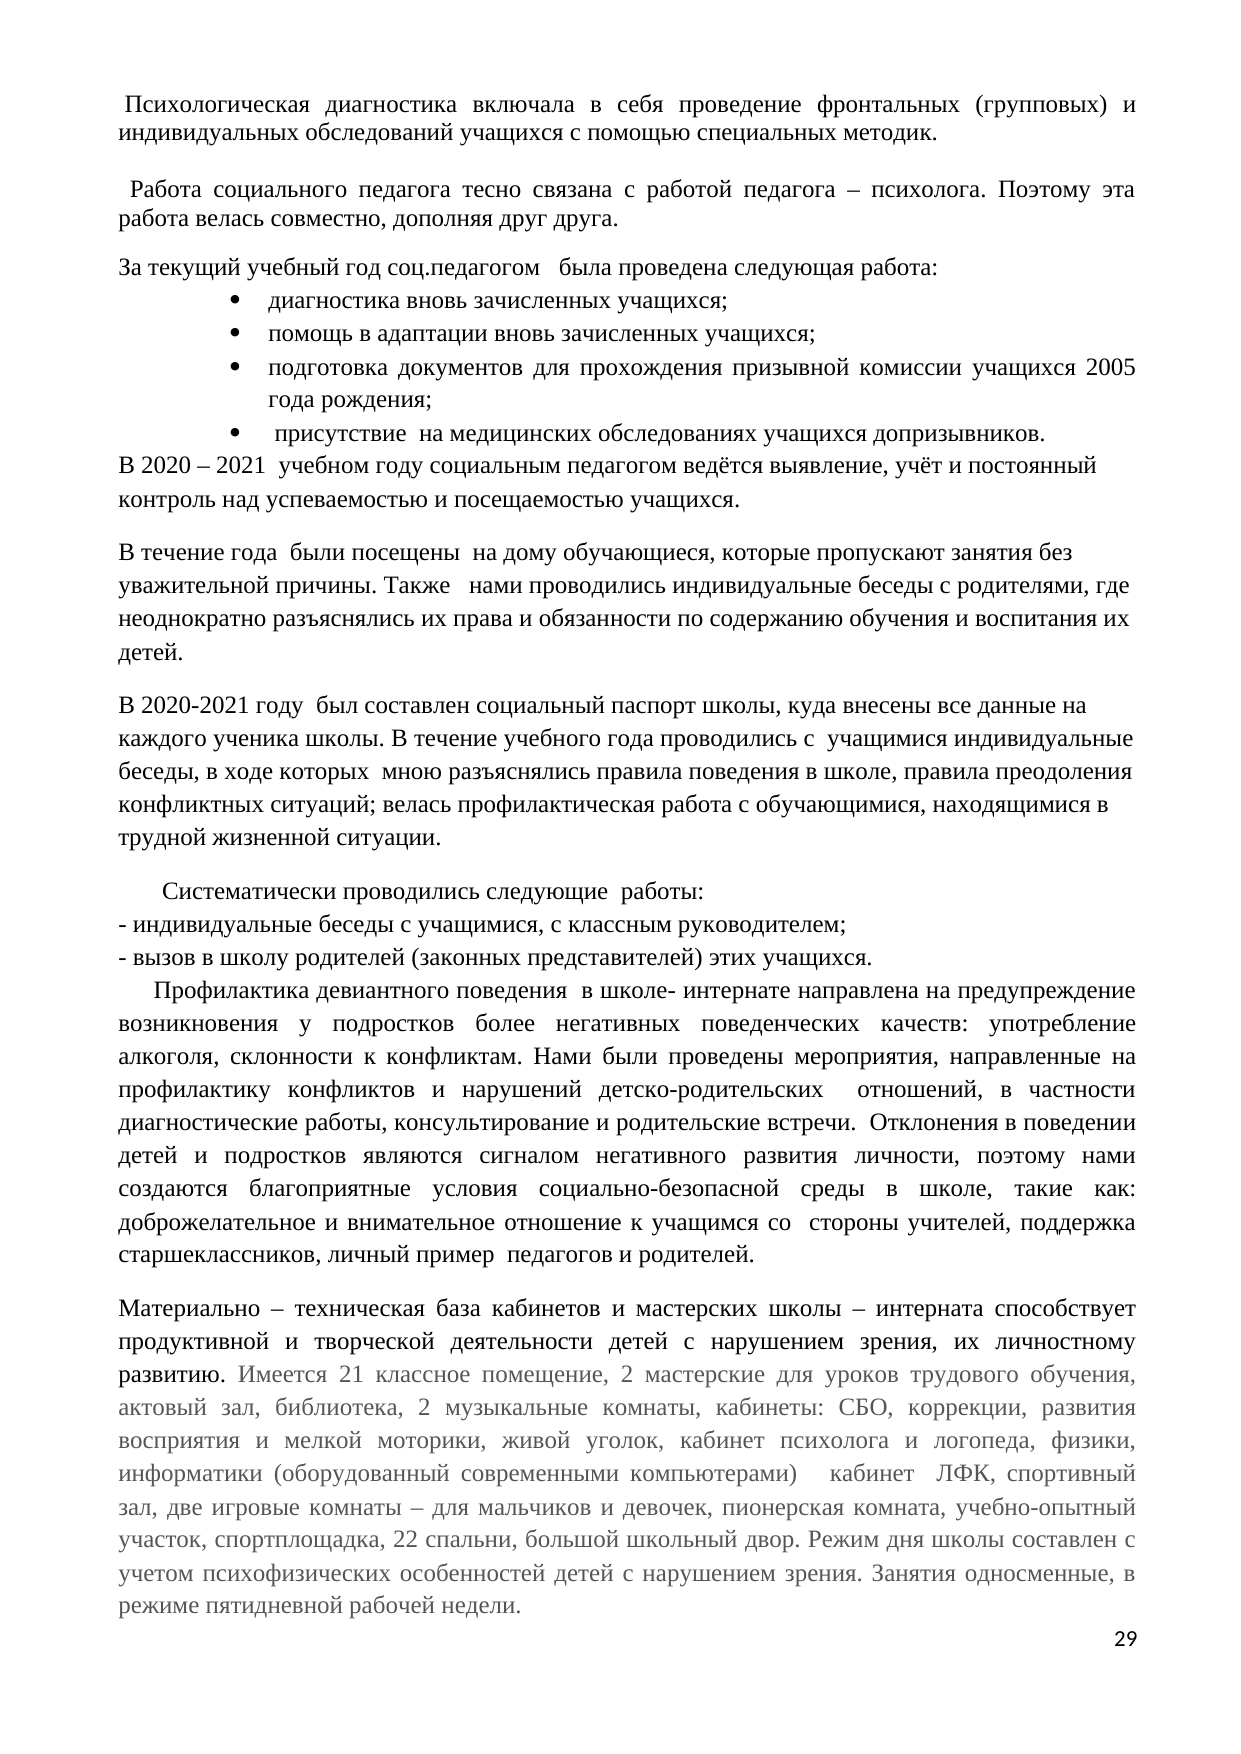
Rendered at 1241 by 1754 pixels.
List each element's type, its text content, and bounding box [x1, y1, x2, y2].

text Психологическая диагностика включала в себя проведение фронтальных (групповых) и индивидуальных обследований учащихся с помощью специальных методик. [118, 89, 1137, 146]
text В 2020 – 2021 учебном году социальным педагогом ведётся выявление, учёт и постоянный контроль над успеваемостью и посещаемостью учащихся. [118, 451, 1137, 512]
text Материально – техническая база кабинетов и мастерских школы – интерната способствует продуктивной и творческой деятельности детей с нарушением зрения, их личностному развитию. Имеется 21 классное помещение, 2 мастерские для уроков трудового обучения, актовый зал, библиотека, 2 музыкальные комнаты, кабинеты: СБО, коррекции, развития восприятия и мелкой моторики, живой уголок, кабинет психолога и логопеда, физики, информатики (оборудованный современными компьютерами) кабинет ЛФК, спортивный зал, две игровые комнаты – для мальчиков и девочек, пионерская комната, учебно-опытный участок, спортплощадка, 22 спальни, большой школьный двор. Режим дня школы составлен с учетом психофизических особенностей детей с нарушением зрения. Занятия односменные, в режиме пятидневной рабочей недели. [118, 1293, 1137, 1619]
text - индивидуальные беседы с учащимися, с классным руководителем; [118, 909, 1137, 938]
list диагностика вновь зачисленных учащихся; [231, 286, 1137, 314]
list подготовка документов для прохождения призывной комиссии учащихся 2005 года рождения; [231, 352, 1137, 413]
text В 2020-2021 году был составлен социальный паспорт школы, куда внесены все данные на каждого ученика школы. В течение учебного года проводились с учащимися индивидуальные беседы, в ходе которых мною разъяснялись правила поведения в школе, правила преодоления конфликтных ситуаций; велась профилактическая работа с обучающимися, находящимися в трудной жизненной ситуации. [118, 690, 1137, 851]
list помощь в адаптации вновь зачисленных учащихся; [231, 318, 1137, 347]
text - вызов в школу родителей (законных представителей) этих учащихся. [118, 942, 1137, 971]
list присутствие на медицинских обследованиях учащихся допризывников. [231, 418, 1137, 446]
text Систематически проводились следующие работы: [118, 876, 1137, 905]
text За текущий учебный год соц.педагогом была проведена следующая работа: [118, 252, 1137, 281]
text Профилактика девиантного поведения в школе- интернате направлена на предупреждение возникновения у подростков более негативных поведенческих качеств: употребление алкоголя, склонности к конфликтам. Нами были проведены мероприятия, направленные на профилактику конфликтов и нарушений детско-родительских отношений, в частности диагностические работы, консультирование и родительские встречи. Отклонения в поведении детей и подростков являются сигналом негативного развития личности, поэтому нами создаются благоприятные условия социально-безопасной среды в школе, такие как: доброжелательное и внимательное отношение к учащимся со стороны учителей, поддержка старшеклассников, личный пример педагогов и родителей. [118, 975, 1137, 1268]
text Работа социального педагога тесно связана с работой педагога – психолога. Поэтому эта работа велась совместно, дополняя друг друга. [118, 174, 1137, 232]
text В течение года были посещены на дому обучающиеся, которые пропускают занятия без уважительной причины. Также нами проводились индивидуальные беседы с родителями, где неоднократно разъяснялись их права и обязанности по содержанию обучения и воспитания их детей. [118, 537, 1137, 665]
